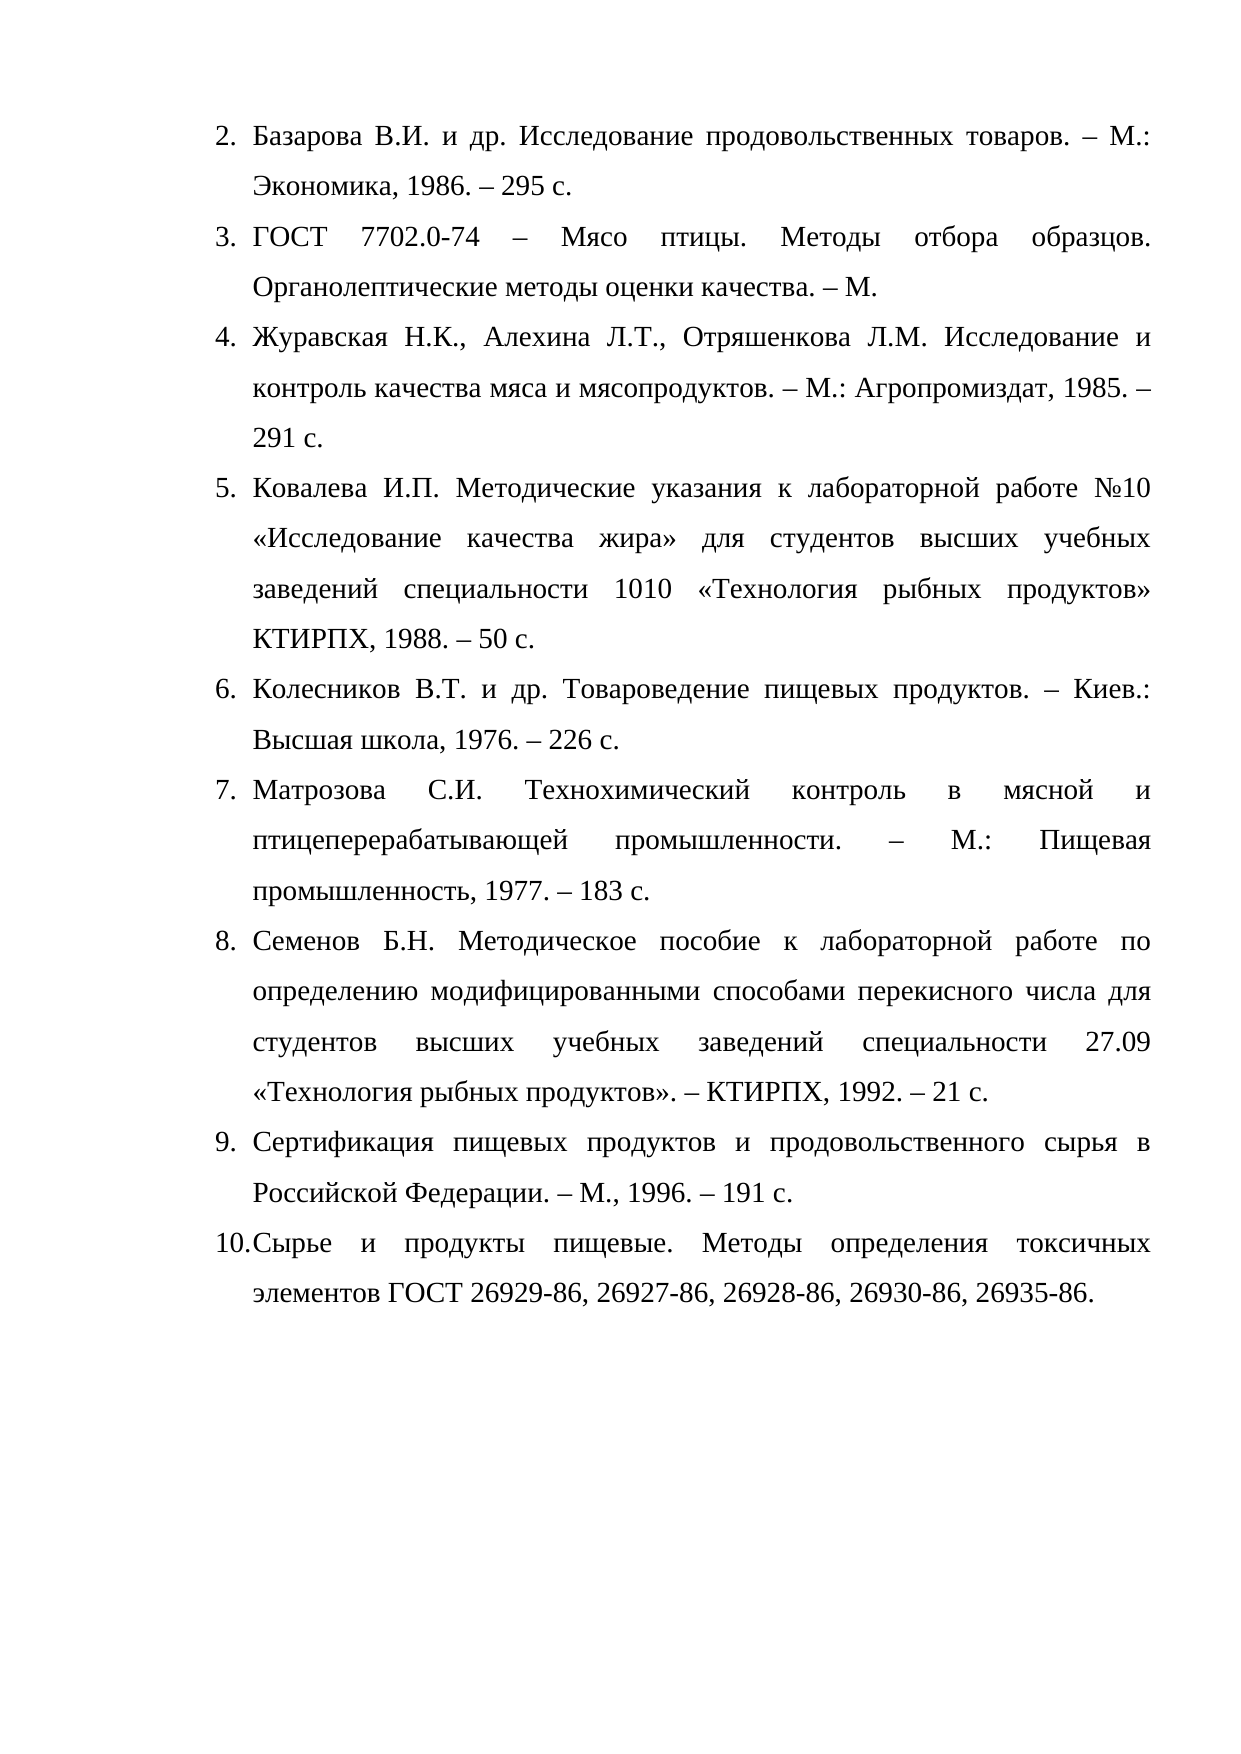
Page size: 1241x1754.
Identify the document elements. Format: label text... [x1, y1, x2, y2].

list Ковалева И.П. Методические указания к лабораторной работе №10 «Исследование качества жира» для студентов высших учебных заведений специальности 1010 «Технология рыбных продуктов» КТИРПХ, 1988. – 50 с. [215, 470, 1152, 655]
list Сырье и продукты пищевые. Методы определения токсичных элементов ГОСТ 26929-86, 26927-86, 26928-86, 26930-86, 26935-86. [215, 1225, 1152, 1309]
list Журавская Н.К., Алехина Л.Т., Отряшенкова Л.М. Исследование и контроль качества мяса и мясопродуктов. – М.: Агропромиздат, 1985. – 291 с. [215, 319, 1152, 453]
list Колесников В.Т. и др. Товароведение пищевых продуктов. – Киев.: Высшая школа, 1976. – 226 с. [215, 672, 1152, 755]
list Базарова В.И. и др. Исследование продовольственных товаров. – М.: Экономика, 1986. – 295 с. [215, 118, 1152, 202]
list Матрозова С.И. Технохимический контроль в мясной и птицеперерабатывающей промышленности. – М.: Пищевая промышленность, 1977. – 183 с. [215, 772, 1152, 906]
list Сертификация пищевых продуктов и продовольственного сырья в Российской Федерации. – М., 1996. – 191 с. [215, 1124, 1152, 1208]
list Семенов Б.Н. Методическое пособие к лабораторной работе по определению модифицированными способами перекисного числа для студентов высших учебных заведений специальности 27.09 «Технология рыбных продуктов». – КТИРПХ, 1992. – 21 с. [215, 923, 1152, 1108]
list ГОСТ 7702.0-74 – Мясо птицы. Методы отбора образцов. Органолептические методы оценки качества. – М. [215, 219, 1152, 303]
